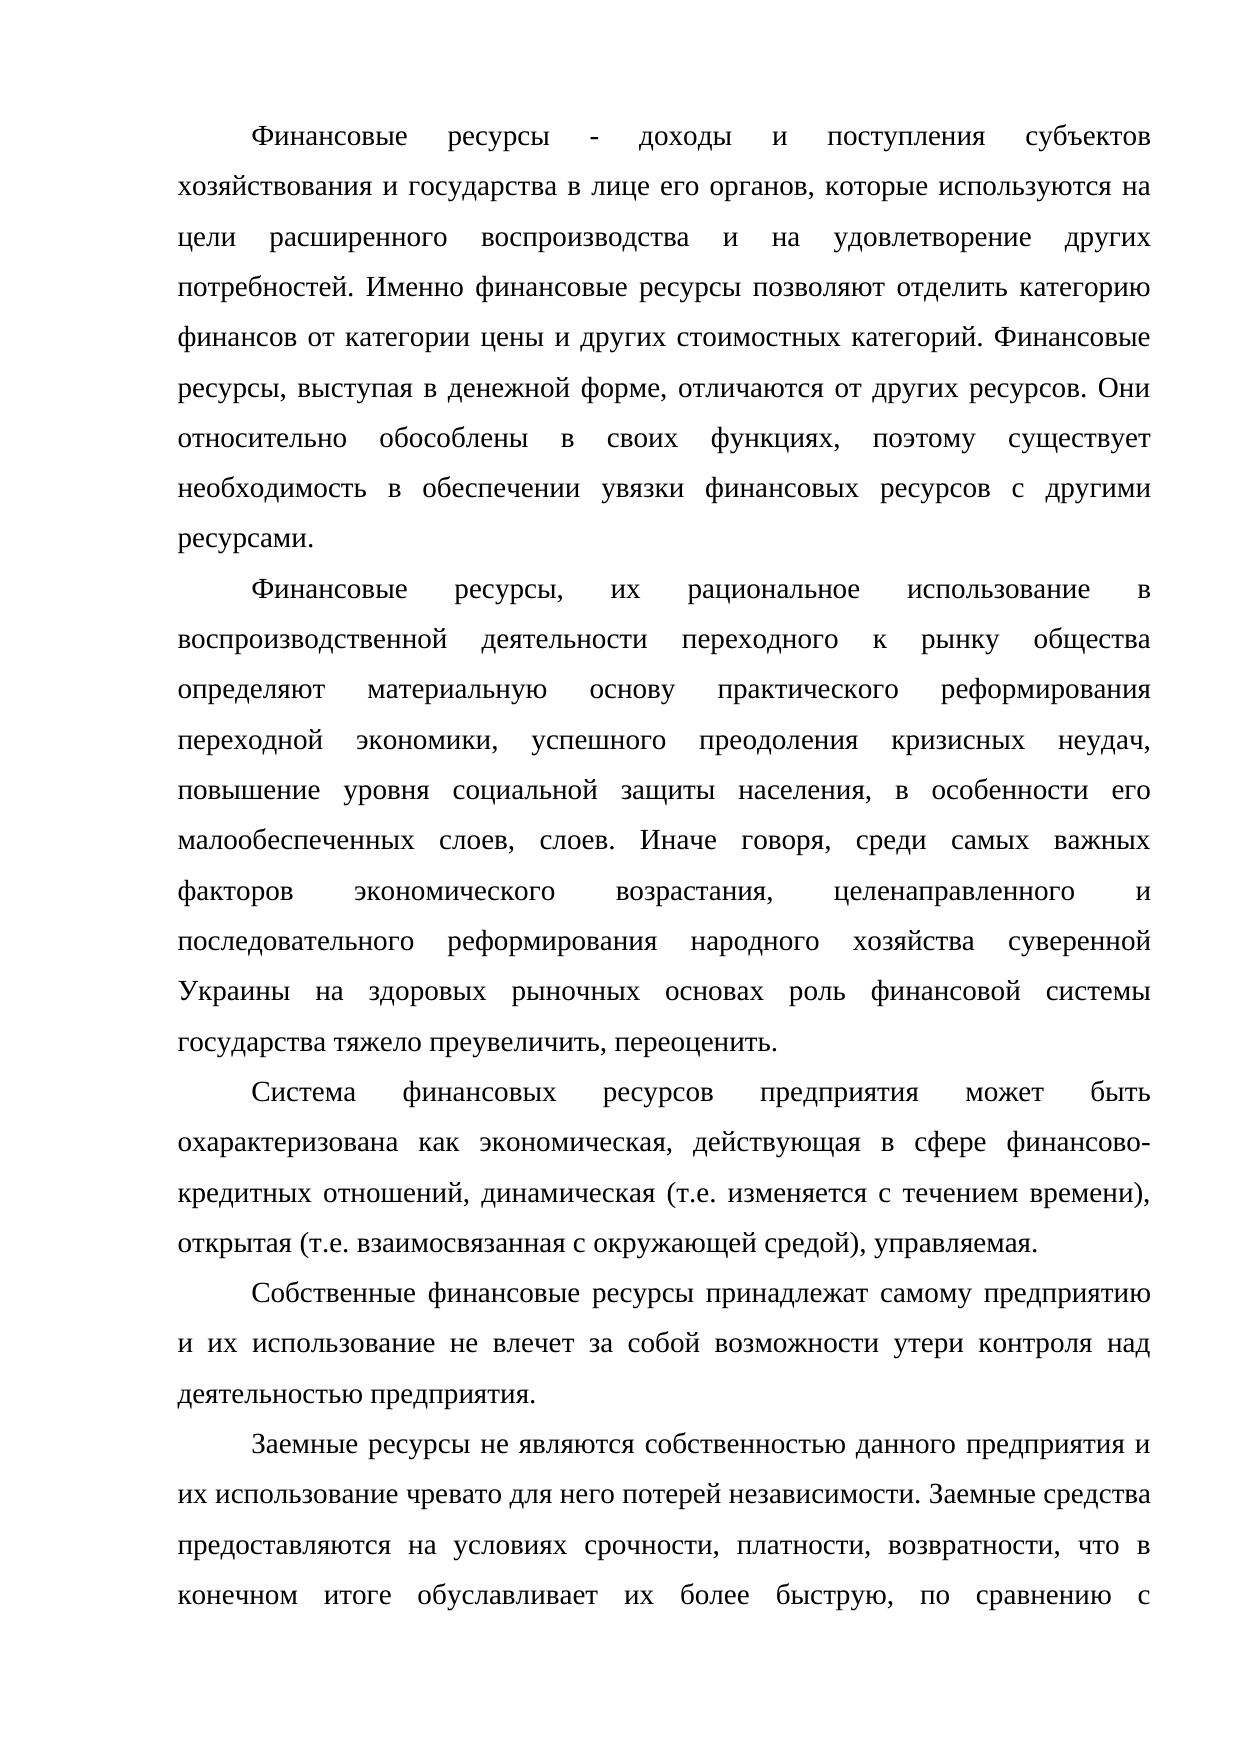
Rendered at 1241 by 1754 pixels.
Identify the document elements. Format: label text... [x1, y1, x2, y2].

text Финансовые ресурсы, их рациональное использование в воспроизводственной деятельности переходного к рынку общества определяют материальную основу практического реформирования переходной экономики, успешного преодоления кризисных неудач, повышение уровня социальной защиты населения, в особенности его малообеспеченных слоев, слоев. Иначе говоря, среди самых важных факторов экономического возрастания, целенаправленного и последовательного реформирования народного хозяйства суверенной Украины на здоровых рыночных основах роль финансовой системы государства тяжело преувеличить, переоценить. [177, 571, 1152, 1057]
text Собственные финансовые ресурсы принадлежат самому предприятию и их использование не влечет за собой возможности утери контроля над деятельностью предприятия. [177, 1275, 1152, 1409]
text Финансовые ресурсы - доходы и поступления субъектов хозяйствования и государства в лице его органов, которые используются на цели расширенного воспроизводства и на удовлетворение других потребностей. Именно финансовые ресурсы позволяют отделить категорию финансов от категории цены и других стоимостных категорий. Финансовые ресурсы, выступая в денежной форме, отличаются от других ресурсов. Они относительно обособлены в своих функциях, поэтому существует необходимость в обеспечении увязки финансовых ресурсов с другими ресурсами. [177, 118, 1152, 554]
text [177, 1426, 1152, 1611]
text Система финансовых ресурсов предприятия может быть охарактеризована как экономическая, действующая в сфере финансово-кредитных отношений, динамическая (т.е. изменяется с течением времени), открытая (т.е. взаимосвязанная с окружающей средой), управляемая. [177, 1074, 1152, 1258]
